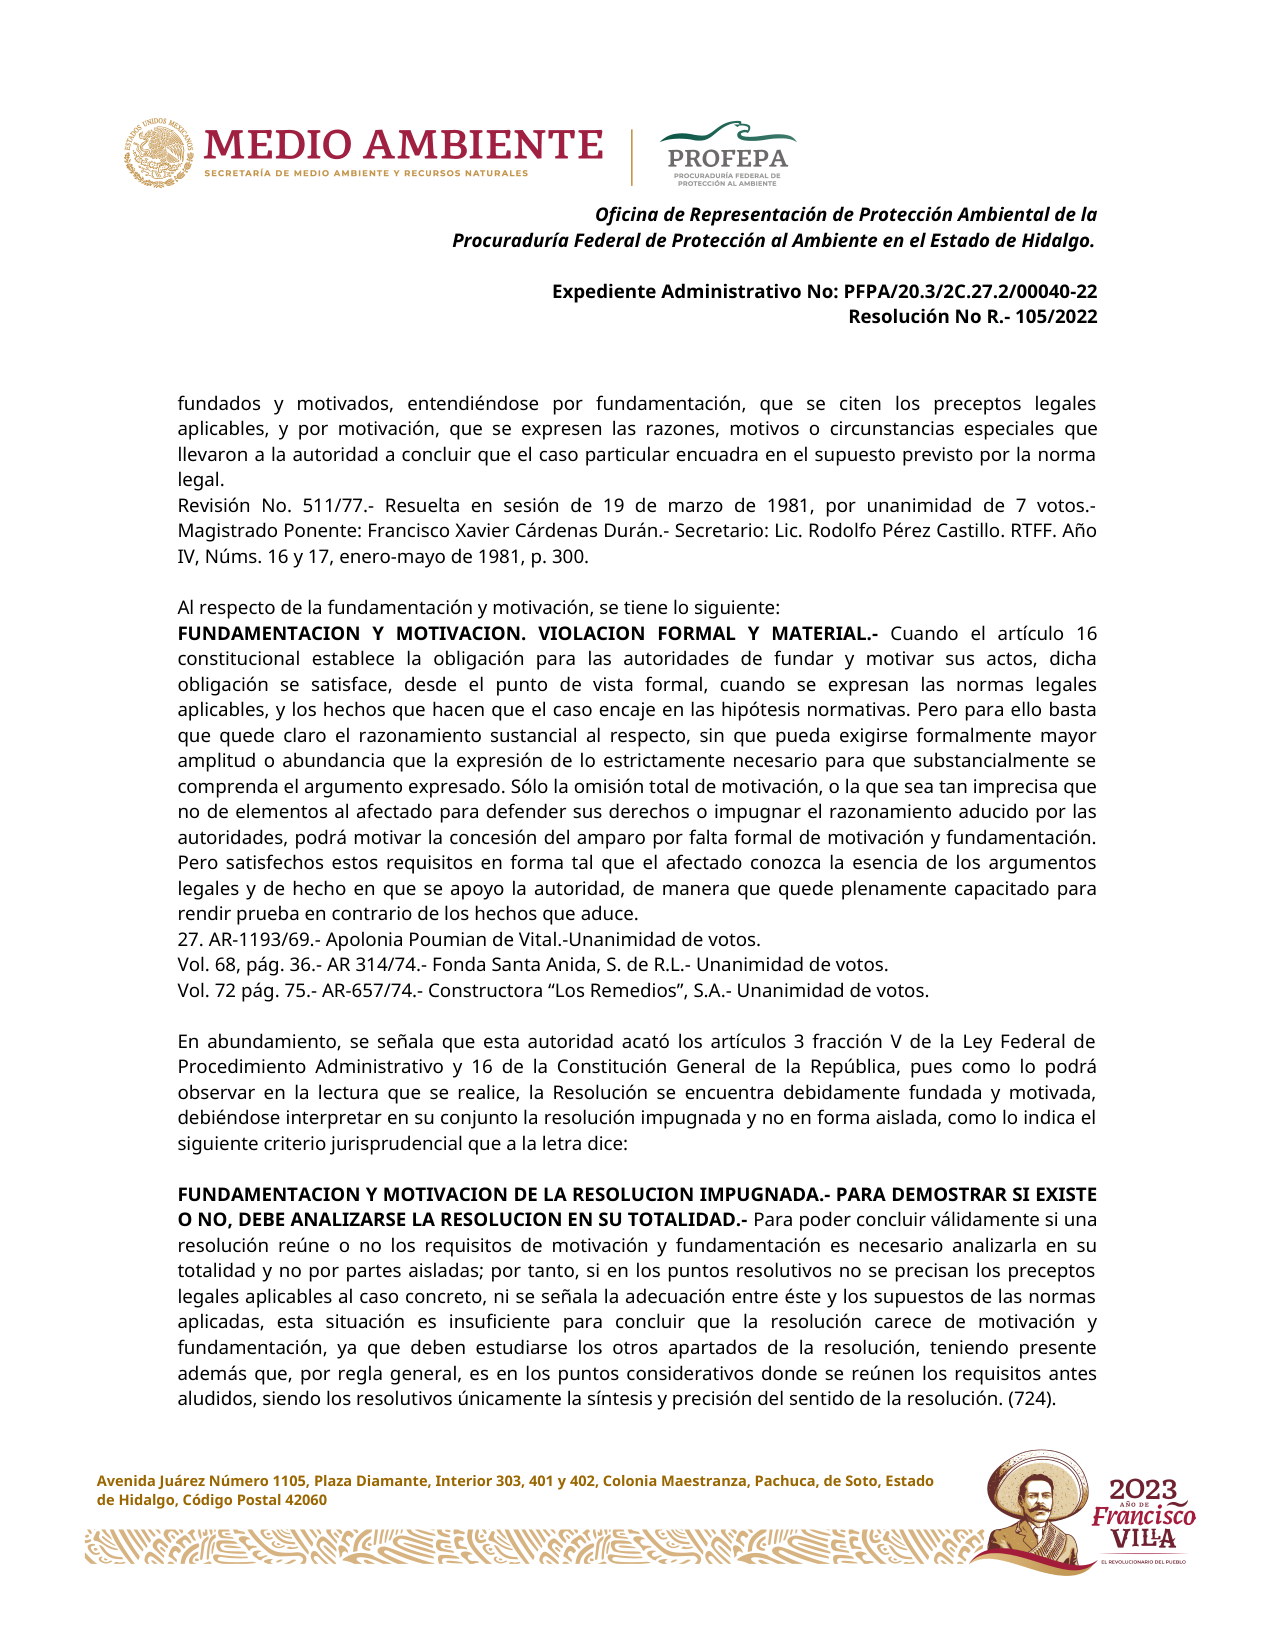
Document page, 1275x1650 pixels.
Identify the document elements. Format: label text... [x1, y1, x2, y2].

picture [3, 1, 1275, 1648]
text Al respecto de la fundamentación y motivación, se tiene lo siguiente: [177, 594, 1098, 620]
text Revisión No. 511/77.- Resuelta en sesión de 19 de marzo de 1981, por unanimidad de 7 votos.- Magistrado Ponente: Francisco Xavier Cárdenas Durán.- Secretario: Lic. Rodolfo Pérez Castillo. RTFF. Año IV, Núms. 16 y 17, enero-mayo de 1981, p. 300. [177, 492, 1098, 569]
text Vol. 72 pág. 75.- AR-657/74.- Constructora “Los Remedios”, S.A.- Unanimidad de votos. [177, 977, 1098, 1003]
text Vol. 68, pág. 36.- AR 314/74.- Fonda Santa Anida, S. de R.L.- Unanimidad de votos. [177, 952, 1098, 977]
text 27. AR-1193/69.- Apolonia Poumian de Vital.-Unanimidad de votos. [177, 926, 1098, 952]
text FUNDAMENTACION Y MOTIVACION DE LA RESOLUCION IMPUGNADA.- PARA DEMOSTRAR SI EXISTE O NO, DEBE ANALIZARSE LA RESOLUCION EN SU TOTALIDAD.- Para poder concluir válidamente si una resolución reúne o no los requisitos de motivación y fundamentación es necesario analizarla en su totalidad y no por partes aisladas; por tanto, si en los puntos resolutivos no se precisan los preceptos legales aplicables al caso concreto, ni se señala la adecuación entre éste y los supuestos de las normas aplicadas, esta situación es insuficiente para concluir que la resolución carece de motivación y fundamentación, ya que deben estudiarse los otros apartados de la resolución, teniendo presente además que, por regla general, es en los puntos considerativos donde se reúnen los requisitos antes aludidos, siendo los resolutivos únicamente la síntesis y precisión del sentido de la resolución. (724). [177, 1181, 1098, 1411]
text FUNDAMENTACION Y MOTIVACION. VIOLACION FORMAL Y MATERIAL.- Cuando el artículo 16 constitucional establece la obligación para las autoridades de fundar y motivar sus actos, dicha obligación se satisface, desde el punto de vista formal, cuando se expresan las normas legales aplicables, y los hechos que hacen que el caso encaje en las hipótesis normativas. Pero para ello basta que quede claro el razonamiento sustancial al respecto, sin que pueda exigirse formalmente mayor amplitud o abundancia que la expresión de lo estrictamente necesario para que substancialmente se comprenda el argumento expresado. Sólo la omisión total de motivación, o la que sea tan imprecisa que no de elementos al afectado para defender sus derechos o impugnar el razonamiento aducido por las autoridades, podrá motivar la concesión del amparo por falta formal de motivación y fundamentación. Pero satisfechos estos requisitos en forma tal que el afectado conozca la esencia de los argumentos legales y de hecho en que se apoyo la autoridad, de manera que quede plenamente capacitado para rendir prueba en contrario de los hechos que aduce. [177, 620, 1098, 926]
text En abundamiento, se señala que esta autoridad acató los artículos 3 fracción V de la Ley Federal de Procedimiento Administrativo y 16 de la Constitución General de la República, pues como lo podrá observar en la lectura que se realice, la Resolución se encuentra debidamente fundada y motivada, debiéndose interpretar en su conjunto la resolución impugnada y no en forma aislada, como lo indica el siguiente criterio jurisprudencial que a la letra dice: [177, 1028, 1098, 1156]
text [177, 390, 1098, 492]
